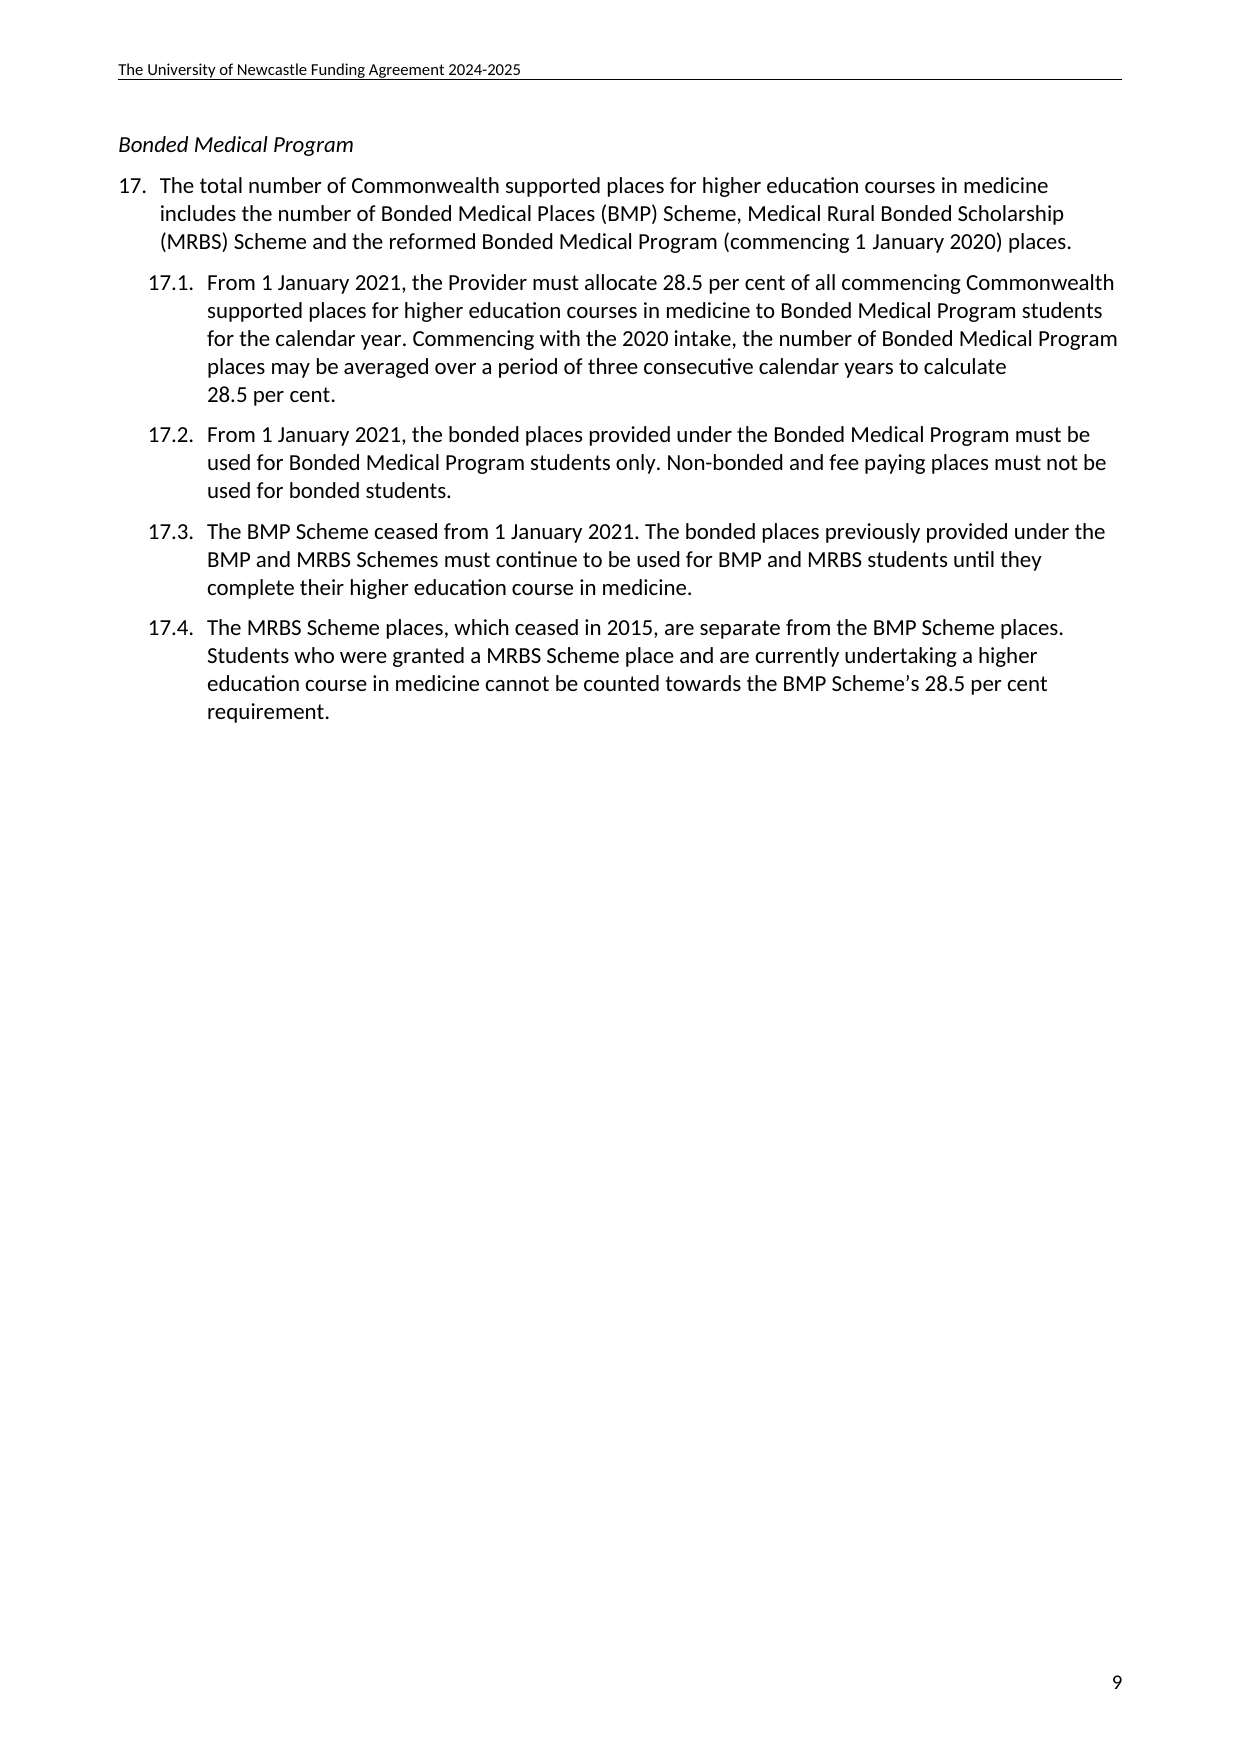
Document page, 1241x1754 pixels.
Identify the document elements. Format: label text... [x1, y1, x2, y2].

list From 1 January 2021, the Provider must allocate 28.5 per cent of all commencing Commonwealth supported places for higher education courses in medicine to Bonded Medical Program students for the calendar year. Commencing with the 2020 intake, the number of Bonded Medical Program places may be averaged over a period of three consecutive calendar years to calculate 28.5 per cent. [148, 268, 1122, 408]
list The MRBS Scheme places, which ceased in 2015, are separate from the BMP Scheme places. Students who were granted a MRBS Scheme place and are currently undertaking a higher education course in medicine cannot be counted towards the BMP Scheme’s 28.5 per cent requirement. [148, 613, 1122, 726]
list From 1 January 2021, the bonded places provided under the Bonded Medical Program must be used for Bonded Medical Program students only. Non-bonded and fee paying places must not be used for bonded students. [148, 420, 1122, 504]
list The BMP Scheme ceased from 1 January 2021. The bonded places previously provided under the BMP and MRBS Schemes must continue to be used for BMP and MRBS students until they complete their higher education course in medicine. [148, 517, 1122, 601]
text Bonded Medical Program [118, 131, 1122, 159]
list The total number of Commonwealth supported places for higher education courses in medicine includes the number of Bonded Medical Places (BMP) Scheme, Medical Rural Bonded Scholarship (MRBS) Scheme and the reformed Bonded Medical Program (commencing 1 January 2020) places. [118, 171, 1122, 255]
